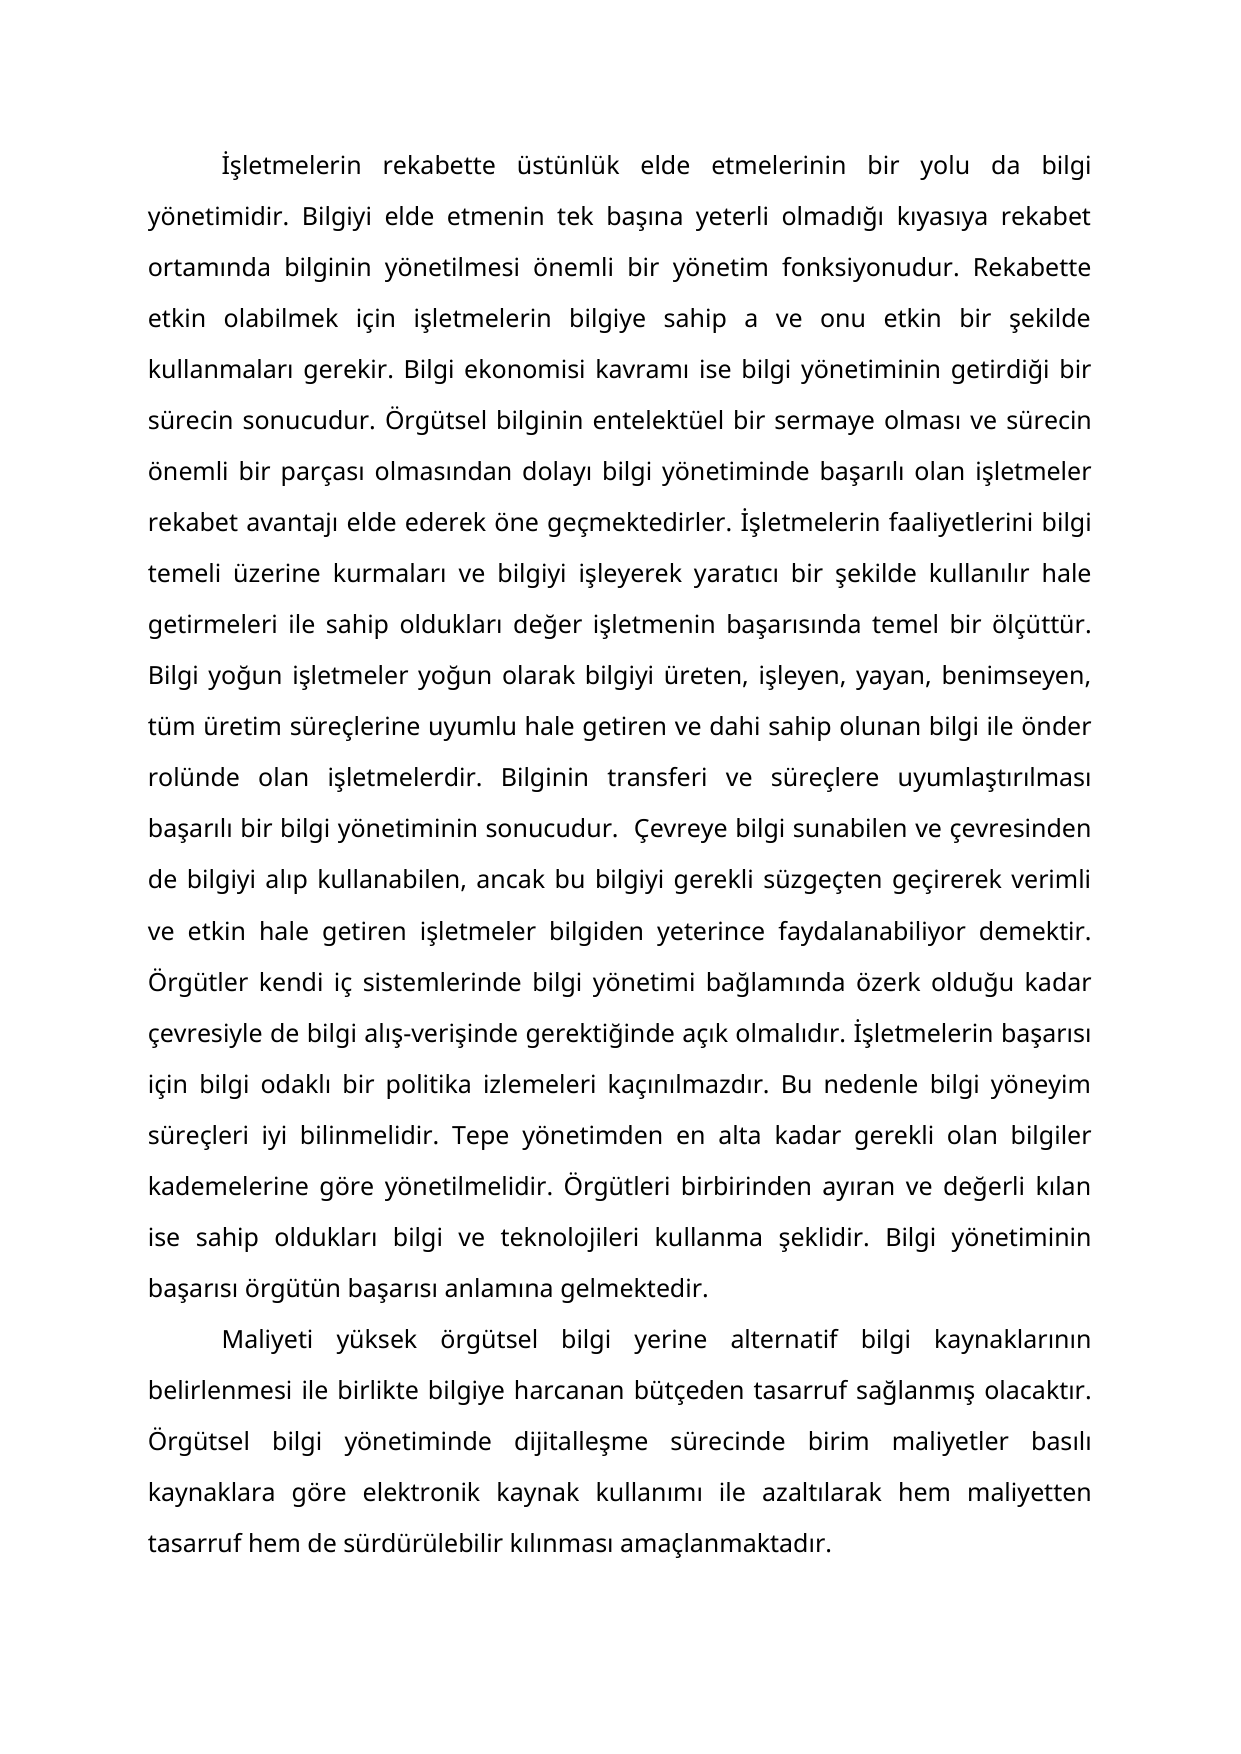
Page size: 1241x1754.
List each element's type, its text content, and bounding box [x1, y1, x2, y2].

text İşletmelerin rekabette üstünlük elde etmelerinin bir yolu da bilgi yönetimidir. Bilgiyi elde etmenin tek başına yeterli olmadığı kıyasıya rekabet ortamında bilginin yönetilmesi önemli bir yönetim fonksiyonudur. Rekabette etkin olabilmek için işletmelerin bilgiye sahip a ve onu etkin bir şekilde kullanmaları gerekir. Bilgi ekonomisi kavramı ise bilgi yönetiminin getirdiği bir sürecin sonucudur. Örgütsel bilginin entelektüel bir sermaye olması ve sürecin önemli bir parçası olmasından dolayı bilgi yönetiminde başarılı olan işletmeler rekabet avantajı elde ederek öne geçmektedirler. İşletmelerin faaliyetlerini bilgi temeli üzerine kurmaları ve bilgiyi işleyerek yaratıcı bir şekilde kullanılır hale getirmeleri ile sahip oldukları değer işletmenin başarısında temel bir ölçüttür. Bilgi yoğun işletmeler yoğun olarak bilgiyi üreten, işleyen, yayan, benimseyen, tüm üretim süreçlerine uyumlu hale getiren ve dahi sahip olunan bilgi ile önder rolünde olan işletmelerdir. Bilginin transferi ve süreçlere uyumlaştırılması başarılı bir bilgi yönetiminin sonucudur. Çevreye bilgi sunabilen ve çevresinden de bilgiyi alıp kullanabilen, ancak bu bilgiyi gerekli süzgeçten geçirerek verimli ve etkin hale getiren işletmeler bilgiden yeterince faydalanabiliyor demektir. Örgütler kendi iç sistemlerinde bilgi yönetimi bağlamında özerk olduğu kadar çevresiyle de bilgi alış-verişinde gerektiğinde açık olmalıdır. İşletmelerin başarısı için bilgi odaklı bir politika izlemeleri kaçınılmazdır. Bu nedenle bilgi yöneyim süreçleri iyi bilinmelidir. Tepe yönetimden en alta kadar gerekli olan bilgiler kademelerine göre yönetilmelidir. Örgütleri birbirinden ayıran ve değerli kılan ise sahip oldukları bilgi ve teknolojileri kullanma şeklidir. Bilgi yönetiminin başarısı örgütün başarısı anlamına gelmektedir. [148, 148, 1093, 1304]
text Maliyeti yüksek örgütsel bilgi yerine alternatif bilgi kaynaklarının belirlenmesi ile birlikte bilgiye harcanan bütçeden tasarruf sağlanmış olacaktır. Örgütsel bilgi yönetiminde dijitalleşme sürecinde birim maliyetler basılı kaynaklara göre elektronik kaynak kullanımı ile azaltılarak hem maliyetten tasarruf hem de sürdürülebilir kılınması amaçlanmaktadır. [148, 1322, 1093, 1560]
